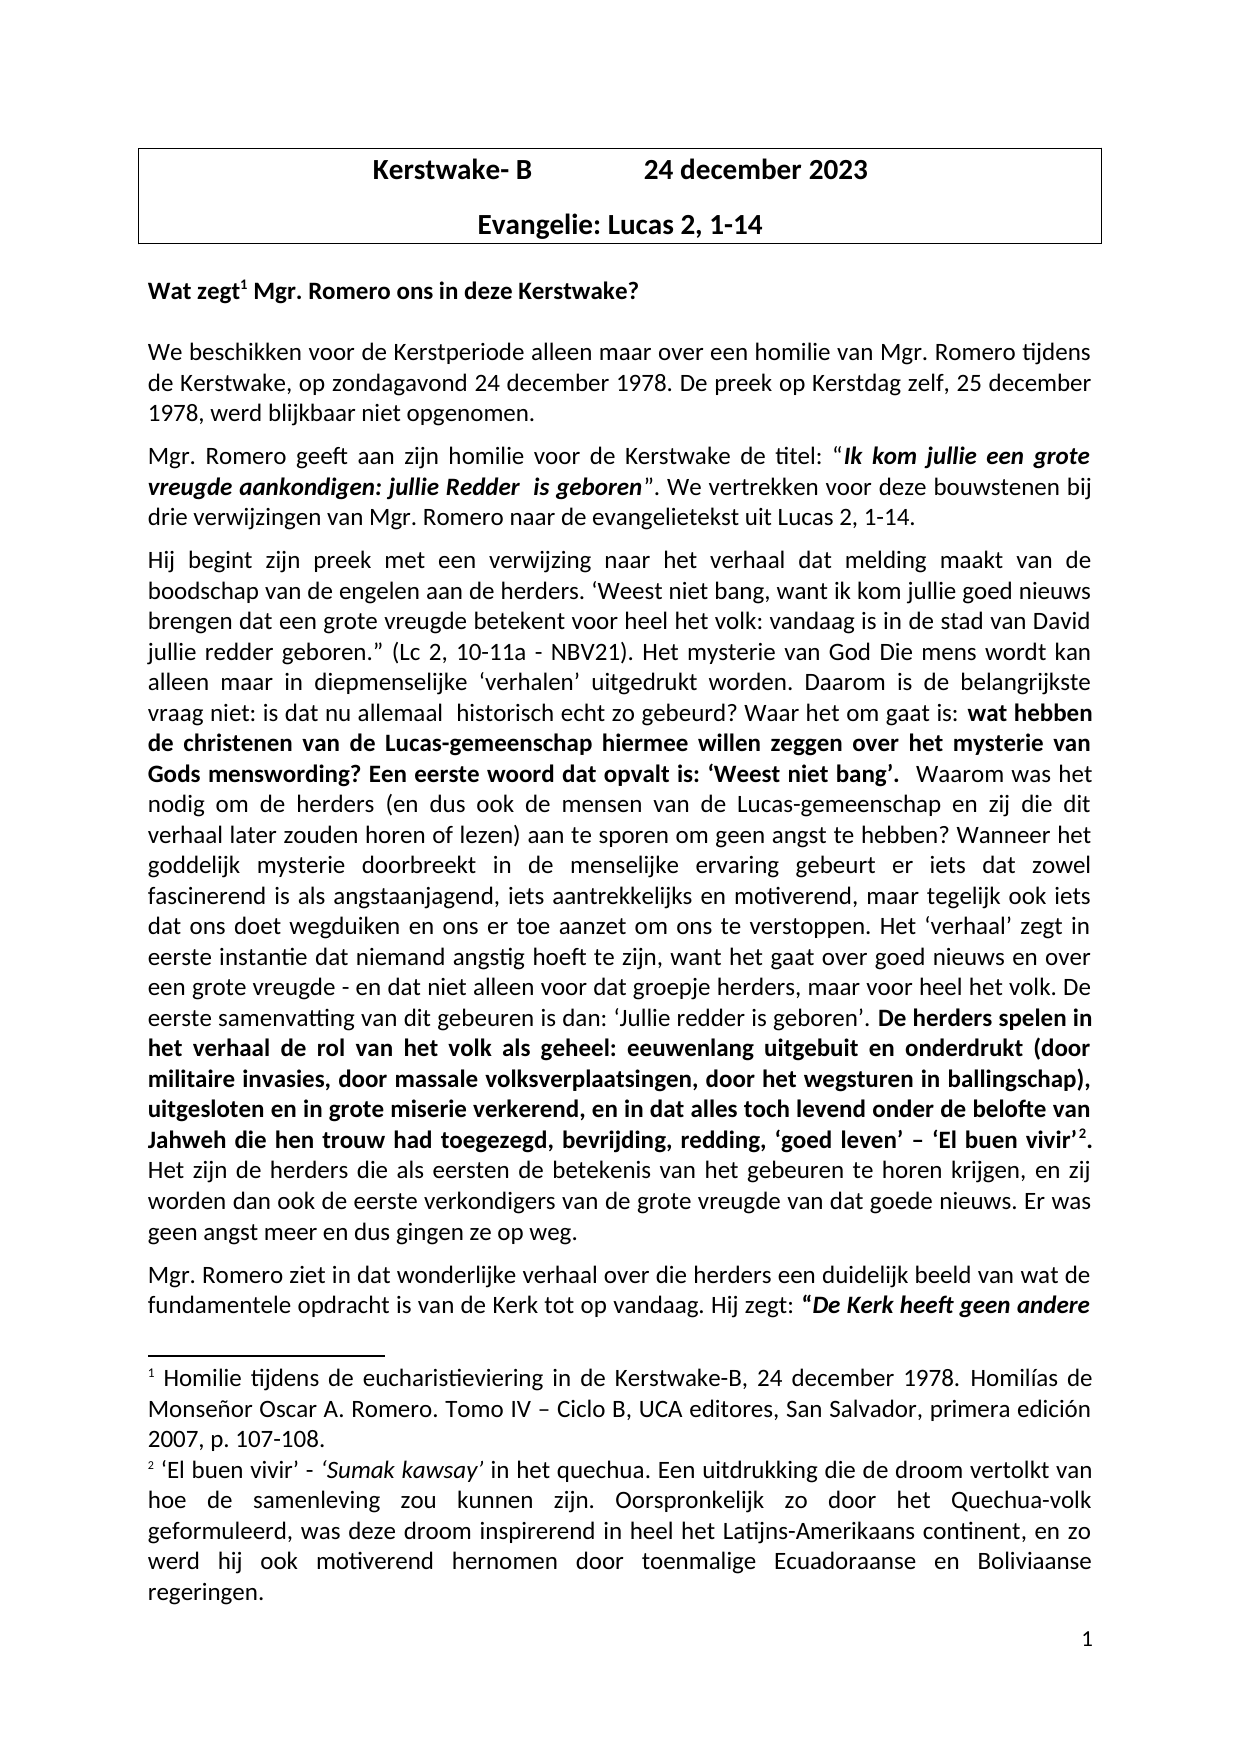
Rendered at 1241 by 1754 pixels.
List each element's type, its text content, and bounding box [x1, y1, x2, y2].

text Wat zegt Mgr. Romero ons in deze Kerstwake? [148, 275, 1093, 306]
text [148, 1259, 1093, 1320]
text Kerstwake- B 24 december 2023 [139, 149, 1101, 186]
text Mgr. Romero geeft aan zijn homilie voor de Kerstwake de titel: “Ik kom jullie een grote vreugde aankondigen: jullie Redder is geboren”. We vertrekken voor deze bouwstenen bij drie verwijzingen van Mgr. Romero naar de evangelietekst uit Lucas 2, 1-14. [148, 440, 1093, 532]
text Hij begint zijn preek met een verwijzing naar het verhaal dat melding maakt van de boodschap van de engelen aan de herders. ‘Weest niet bang, want ik kom jullie goed nieuws brengen dat een grote vreugde betekent voor heel het volk: vandaag is in de stad van David jullie redder geboren.” (Lc 2, 10-11a - NBV21). Het mysterie van God Die mens wordt kan alleen maar in diepmenselijke ‘verhalen’ uitgedrukt worden. Daarom is de belangrijkste vraag niet: is dat nu allemaal historisch echt zo gebeurd? Waar het om gaat is: wat hebben de christenen van de Lucas-gemeenschap hiermee willen zeggen over het mysterie van Gods menswording? Een eerste woord dat opvalt is: ‘Weest niet bang’. Waarom was het nodig om de herders (en dus ook de mensen van de Lucas-gemeenschap en zij die dit verhaal later zouden horen of lezen) aan te sporen om geen angst te hebben? Wanneer het goddelijk mysterie doorbreekt in de menselijke ervaring gebeurt er iets dat zowel fascinerend is als angstaanjagend, iets aantrekkelijks en motiverend, maar tegelijk ook iets dat ons doet wegduiken en ons er toe aanzet om ons te verstoppen. Het ‘verhaal’ zegt in eerste instantie dat niemand angstig hoeft te zijn, want het gaat over goed nieuws en over een grote vreugde - en dat niet alleen voor dat groepje herders, maar voor heel het volk. De eerste samenvatting van dit gebeuren is dan: ‘Jullie redder is geboren’. De herders spelen in het verhaal de rol van het volk als geheel: eeuwenlang uitgebuit en onderdrukt (door militaire invasies, door massale volksverplaatsingen, door het wegsturen in ballingschap), uitgesloten en in grote miserie verkerend, en in dat alles toch levend onder de belofte van Jahweh die hen trouw had toegezegd, bevrijding, redding, ‘goed leven’ – ‘El buen vivir’. Het zijn de herders die als eersten de betekenis van het gebeuren te horen krijgen, en zij worden dan ook de eerste verkondigers van de grote vreugde van dat goede nieuws. Er was geen angst meer en dus gingen ze op weg. [148, 544, 1093, 1246]
text We beschikken voor de Kerstperiode alleen maar over een homilie van Mgr. Romero tijdens de Kerstwake, op zondagavond 24 december 1978. De preek op Kerstdag zelf, 25 december 1978, werd blijkbaar niet opgenomen. [148, 336, 1093, 428]
text Evangelie: Lucas 2, 1-14 [139, 203, 1101, 243]
